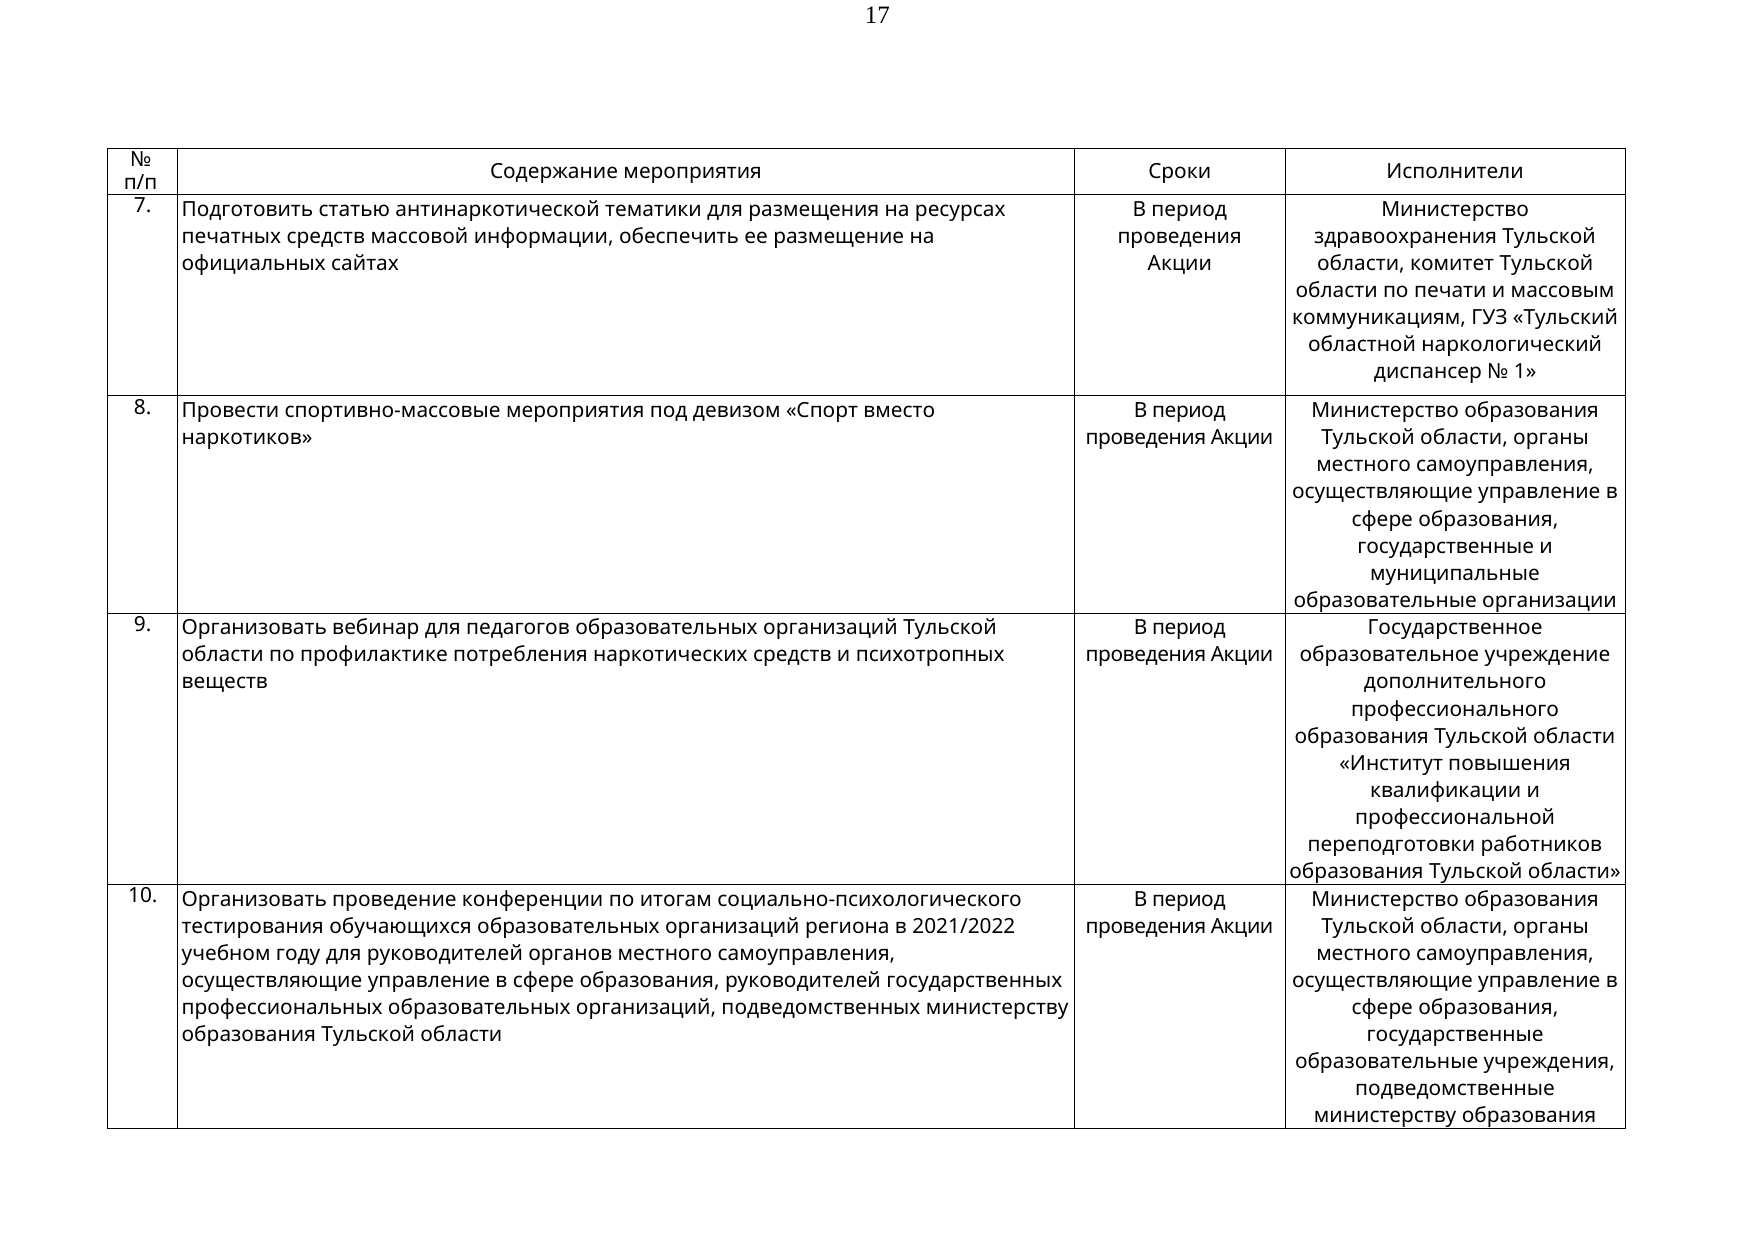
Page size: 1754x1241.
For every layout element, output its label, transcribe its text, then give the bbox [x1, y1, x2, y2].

table_cell В период проведения Акции [1075, 195, 1285, 395]
table_cell 9. [108, 614, 177, 884]
table_cell В период проведения Акции [1075, 614, 1285, 884]
table_cell В период проведения Акции [1075, 885, 1285, 1128]
table_header Содержание мероприятия [178, 149, 1074, 194]
table_cell Министерство образования Тульской области, органы местного самоуправления, осуществляющие управление в сфере образования, государственные и муниципальные образовательные организации [1286, 396, 1625, 613]
table_cell В период проведения Акции [1075, 396, 1285, 613]
table_header Сроки [1075, 149, 1285, 194]
table_cell Государственное образовательное учреждение дополнительного профессионального образования Тульской области «Институт повышения квалификации и профессиональной переподготовки работников образования Тульской области» [1286, 614, 1625, 884]
table_cell Министерство образования Тульской области, органы местного самоуправления, осуществляющие управление в сфере образования, государственные образовательные учреждения, подведомственные министерству образования [1286, 885, 1625, 1128]
table_cell Организовать проведение конференции по итогам социально-психологического тестирования обучающихся образовательных организаций региона в 2021/2022 учебном году для руководителей органов местного самоуправления, осуществляющие управление в сфере образования, руководителей государственных профессиональных образовательных организаций, подведомственных министерству образования Тульской области [178, 885, 1074, 1128]
table_cell 10. [108, 885, 177, 1128]
table_cell Провести спортивно-массовые мероприятия под девизом «Спорт вместо наркотиков» [178, 396, 1074, 613]
table_cell Организовать вебинар для педагогов образовательных организаций Тульской области по профилактике потребления наркотических средств и психотропных веществ [178, 614, 1074, 884]
table_header Исполнители [1286, 149, 1625, 194]
table_cell 8. [108, 396, 177, 613]
table_cell Министерство здравоохранения Тульской области, комитет Тульской области по печати и массовым коммуникациям, ГУЗ «Тульский областной наркологический диспансер № 1» [1286, 195, 1625, 395]
table_header № п/п [108, 149, 177, 194]
table_cell Подготовить статью антинаркотической тематики для размещения на ресурсах печатных средств массовой информации, обеспечить ее размещение на официальных сайтах [178, 195, 1074, 395]
table_cell 7. [108, 195, 177, 395]
